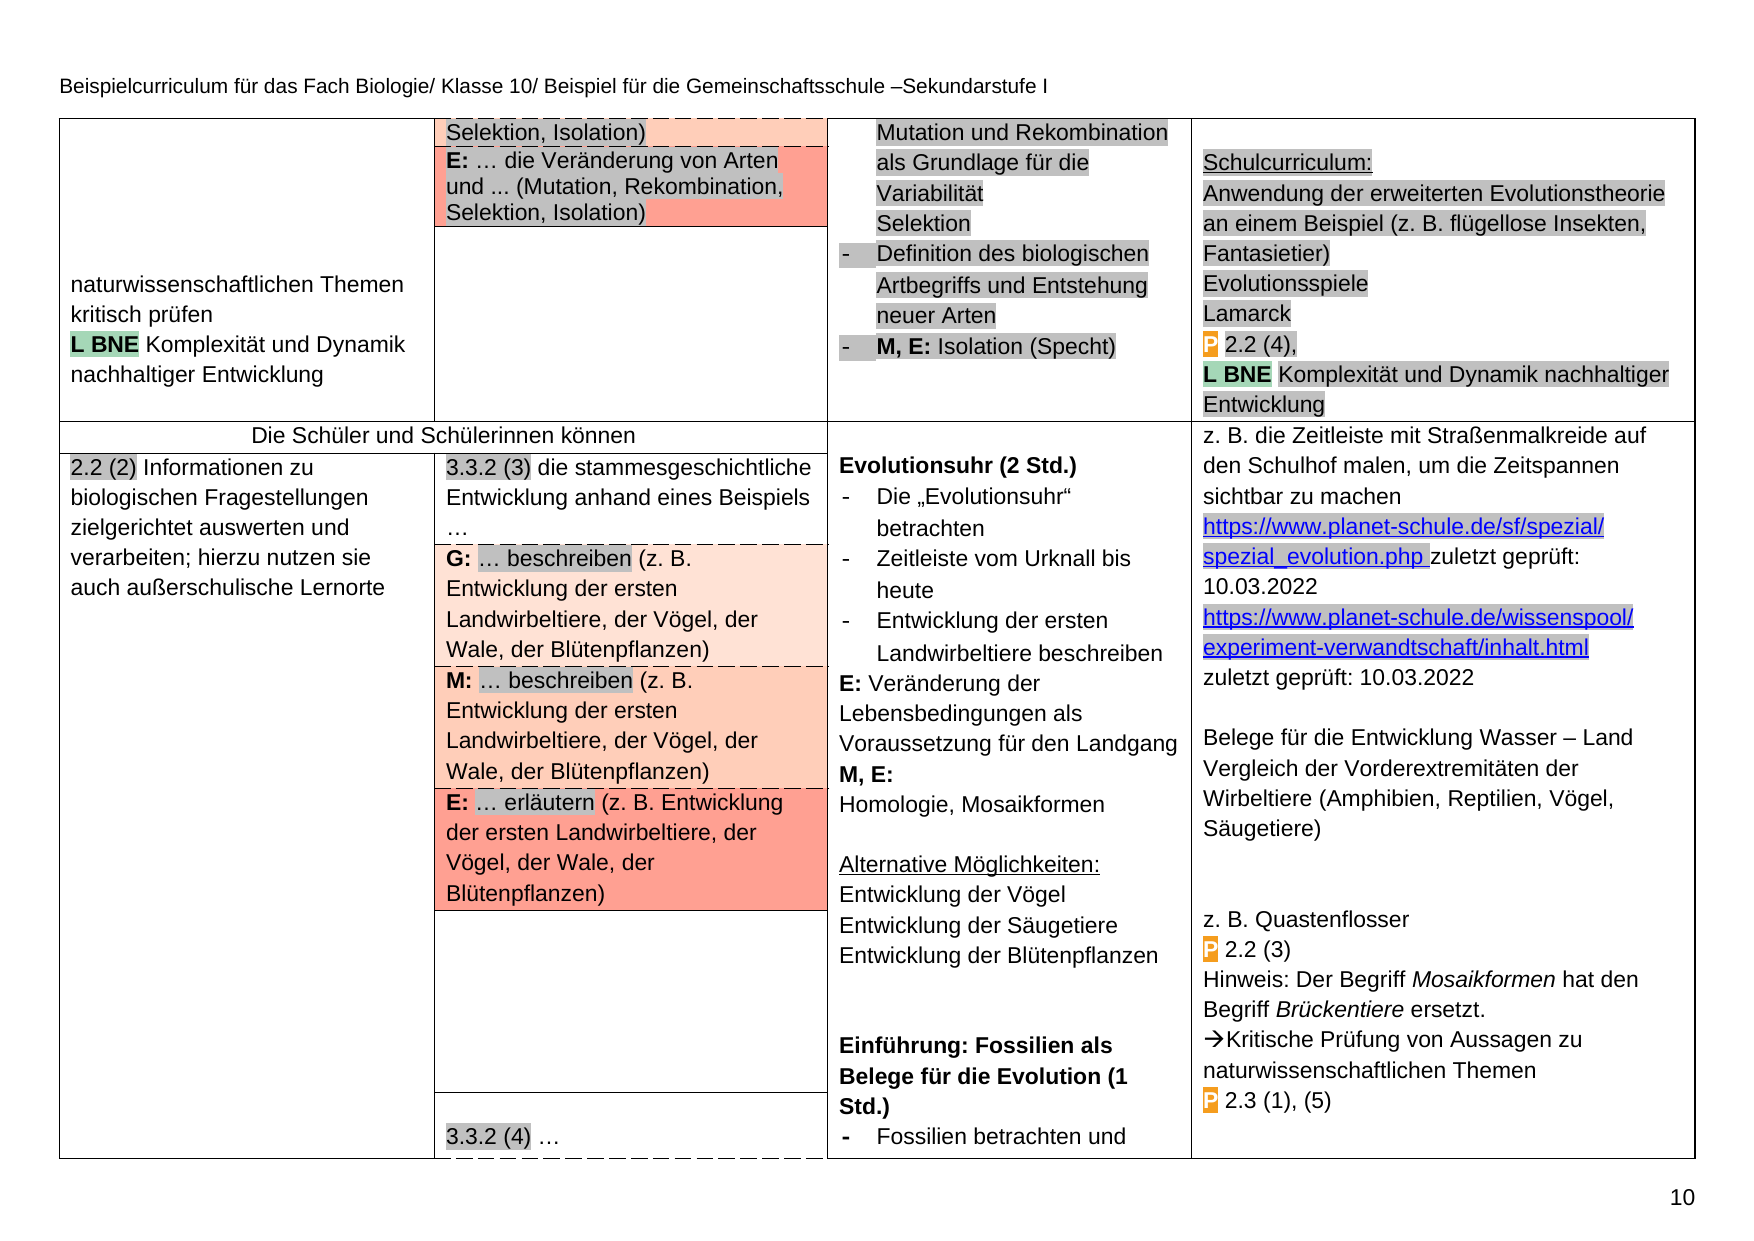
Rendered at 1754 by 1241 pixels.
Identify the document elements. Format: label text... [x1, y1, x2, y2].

table_cell M: … beschreiben (z. B. Entwicklung der ersten Landwirbeltiere, der Vögel, der Wale, der Blütenpflanzen) [435, 666, 827, 788]
table_cell 3.3.2 (3) die stammesgeschichtliche Entwicklung anhand eines Beispiels … [435, 454, 827, 544]
table_cell 3.3.2 (4) … [435, 1093, 827, 1158]
table_cell E: … erläutern (z. B. Entwicklung der ersten Landwirbeltiere, der Vögel, der Wale, der Blütenpflanzen) [435, 788, 827, 910]
table_cell Evolutionsuhr (2 Std.) Die „Evolutionsuhr“ betrachten Zeitleiste vom Urknall bis heute Entwicklung der ersten Landwirbeltiere beschreiben E: Veränderung der Lebensbedingungen als Voraussetzung für den Landgang M, E: Homologie, Mosaikformen Alternative Möglichkeiten: Entwicklung der Vögel Entwicklung der Säugetiere Entwicklung der Blütenpflanzen Einführung: Fossilien als Belege für die Evolution (1 Std.) Fossilien betrachten und Ähnlichkeiten mit heute lebenden Organismen vergleichen Was kann man aus den Fossilien ablesen? Leitfrage: Gründe/Ursachen für das Verschwinden/die Veränderung von Lebewesen [828, 422, 1191, 1158]
table_cell E: … die Veränderung von Arten und ... (Mutation, Rekombination, Selektion, Isolation) [646, 146, 827, 226]
table_cell [435, 911, 827, 1092]
table_cell G: … beschreiben (z. B. Entwicklung der ersten Landwirbeltiere, der Vögel, der Wale, der Blütenpflanzen) [435, 544, 827, 666]
table_cell Die Schüler und Schülerinnen können [60, 422, 827, 452]
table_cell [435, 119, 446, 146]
table_cell M: … --... (Mutation, Rekombination, Selektion, Isolation) [646, 118, 827, 146]
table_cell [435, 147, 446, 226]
table_cell [435, 227, 827, 421]
table_cell 2.2 (2) Informationen zu biologischen Fragestellungen zielgerichtet auswerten und verarbeiten; hierzu nutzen sie auch außerschulische Lernorte [60, 454, 434, 1158]
table_cell z. B. die Zeitleiste mit Straßenmalkreide auf den Schulhof malen, um die Zeitspannen sichtbar zu machen https://www.planet-schule.de/sf/spezial/spezial_evolution.php zuletzt geprüft: 10.03.2022 https://www.planet-schule.de/wissenspool/experiment-verwandtschaft/inhalt.html zuletzt geprüft: 10.03.2022 Belege für die Entwicklung Wasser – Land Vergleich der Vorderextremitäten der Wirbeltiere (Amphibien, Reptilien, Vögel, Säugetiere) z. B. Quastenflosser P 2.2 (3) Hinweis: Der Begriff Mosaikformen hat den Begriff Brückentiere ersetzt. Kritische Prüfung von Aussagen zu naturwissenschaftlichen Themen P 2.3 (1), (5) Schulcurriculum: Die Entstehung der Erde als Video oder in Bildern, Ursuppe F GEO 3.2.1.1 Grundlegende exogene und endogene Prozesse Echte Fossilien und heutige Lebewesen mitbringen: Muscheln, Schneckengehäuse Was könnte das sein? Wie alt? Gestein vergleichen Welche Teile des Tiers / der Pflanze wurden versteinert, welche nicht? Schulcurriculum: Praktikum Fossilien, Entstehung der Fossilien, Exkursion (z. B. Holzmaden, Dotternhausen/Holcim) P 2.1 (2), (3), (5) LMZ 5500910 Lebende Fossilien https://www.planet-schule.de/wissenspool/quastenflosser/inhalt.html zuletzt geprüft: 10.03.2022 Entwicklung Saurier-Vogel z. B. Archaeopteryx (Hinweis: aktuelle wissenschaftliche Diskussion beachten) Angepasstheiten an verschiedene Lebensräume Koevolution (Blütenpflanze - Bestäuber) [1192, 422, 1694, 1158]
